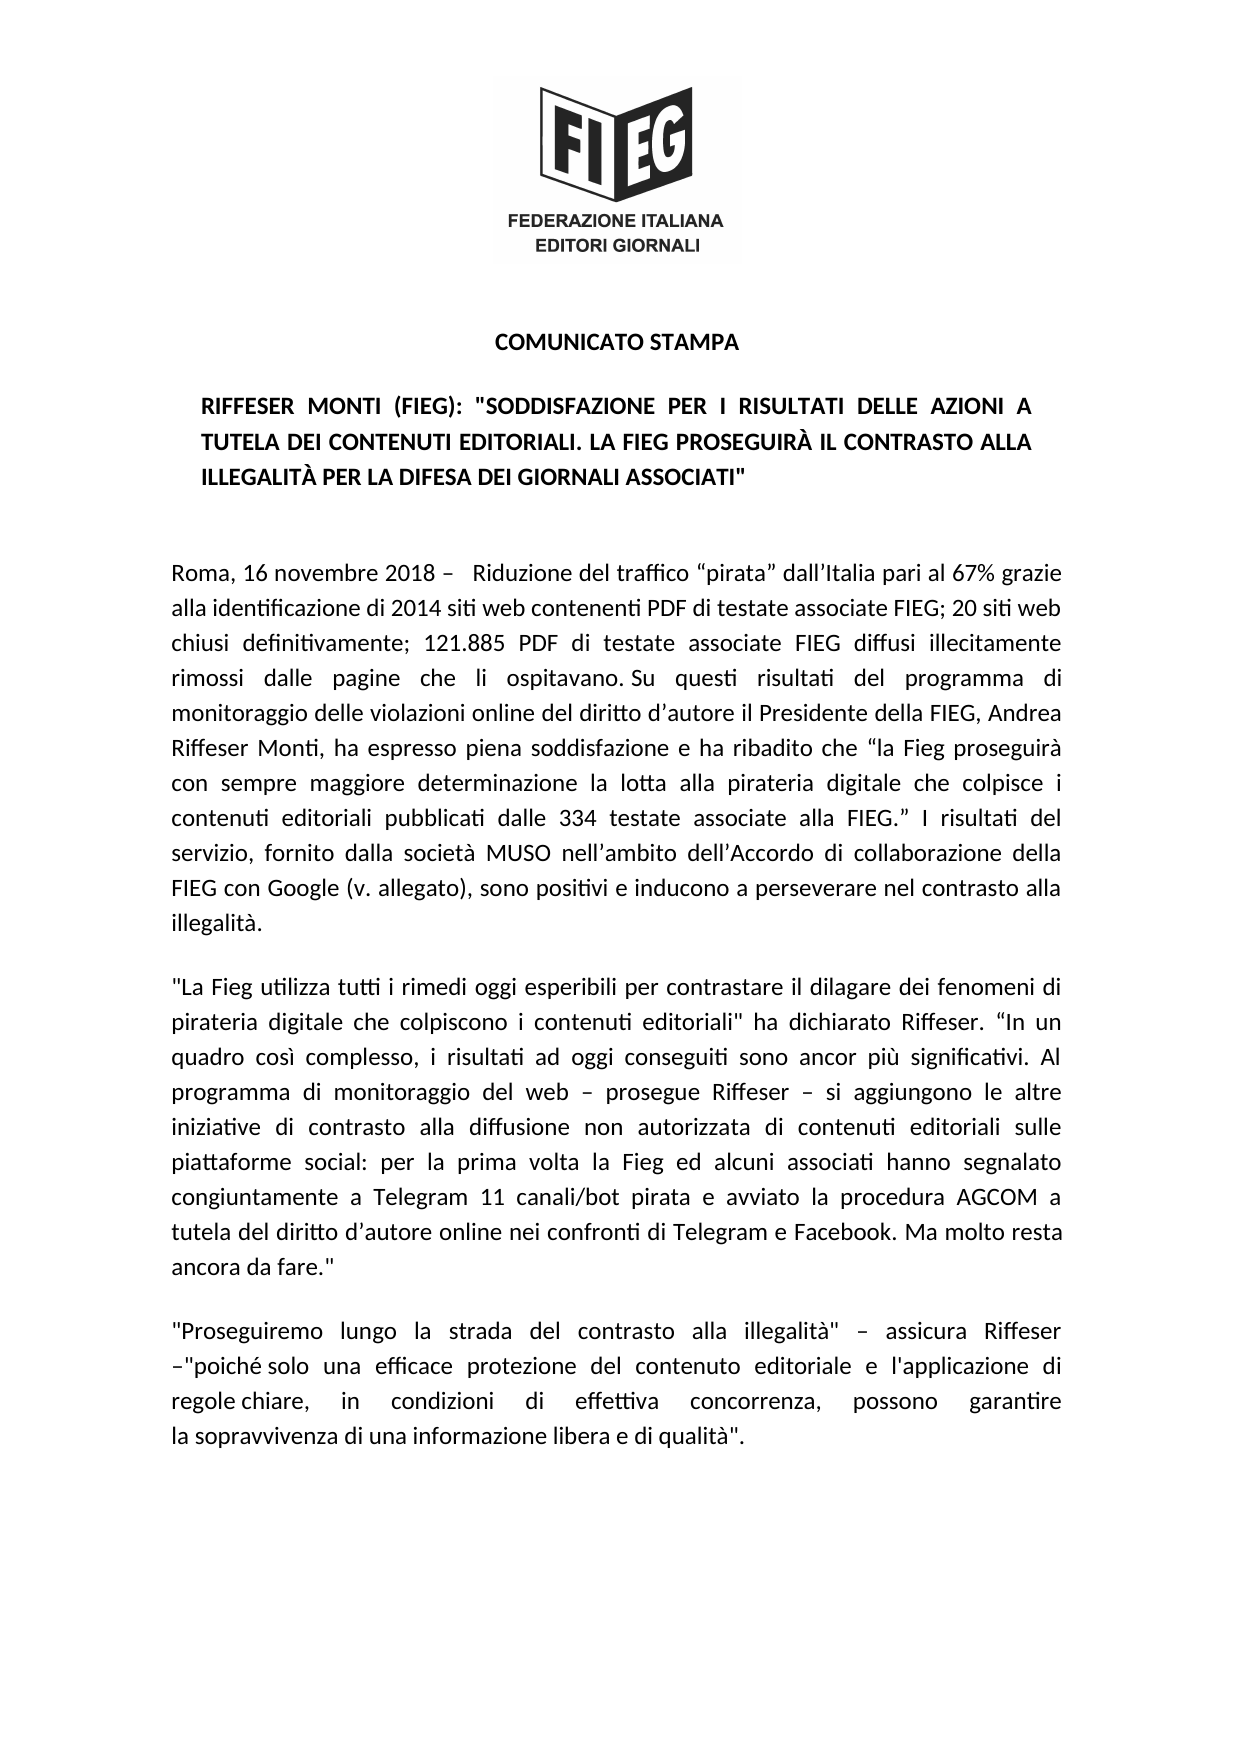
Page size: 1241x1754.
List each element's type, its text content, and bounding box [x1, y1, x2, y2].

text COMUNICATO STAMPA [171, 322, 1063, 357]
text Roma, 16 novembre 2018 – Riduzione del traffico “pirata” dall’Italia pari al 67% grazie alla identificazione di 2014 siti web contenenti PDF di testate associate FIEG; 20 siti web chiusi definitivamente; 121.885 PDF di testate associate FIEG diffusi illecitamente rimossi dalle pagine che li ospitavano. Su questi risultati del programma di monitoraggio delle violazioni online del diritto d’autore il Presidente della FIEG, Andrea Riffeser Monti, ha espresso piena soddisfazione e ha ribadito che “la Fieg proseguirà con sempre maggiore determinazione la lotta alla pirateria digitale che colpisce i contenuti editoriali pubblicati dalle 334 testate associate alla FIEG.” I risultati del servizio, fornito dalla società MUSO nell’ambito dell’Accordo di collaborazione della FIEG con Google (v. allegato), sono positivi e inducono a perseverare nel contrasto alla illegalità. [171, 522, 1063, 937]
picture [492, 76, 742, 264]
text "Proseguiremo lungo la strada del contrasto alla illegalità" – assicura Riffeser –"poiché solo una efficace protezione del contenuto editoriale e l'applicazione di regole chiare, in condizioni di effettiva concorrenza, possono garantire la sopravvivenza di una informazione libera e di qualità". [171, 1315, 1063, 1451]
text "La Fieg utilizza tutti i rimedi oggi esperibili per contrastare il dilagare dei fenomeni di pirateria digitale che colpiscono i contenuti editoriali" ha dichiarato Riffeser. “In un quadro così complesso, i risultati ad oggi conseguiti sono ancor più significativi. Al programma di monitoraggio del web – prosegue Riffeser – si aggiungono le altre iniziative di contrasto alla diffusione non autorizzata di contenuti editoriali sulle piattaforme social: per la prima volta la Fieg ed alcuni associati hanno segnalato congiuntamente a Telegram 11 canali/bot pirata e avviato la procedura AGCOM a tutela del diritto d’autore online nei confronti di Telegram e Facebook. Ma molto resta ancora da fare." [171, 971, 1063, 1282]
text Riffeser Monti (Fieg): "Soddisfazione per i risultati delle azioni a tutela dei contenuti editoriali. La Fieg proseguirà il contrasto alla illegalità per la difesa dei giornali associati" [201, 386, 1033, 493]
